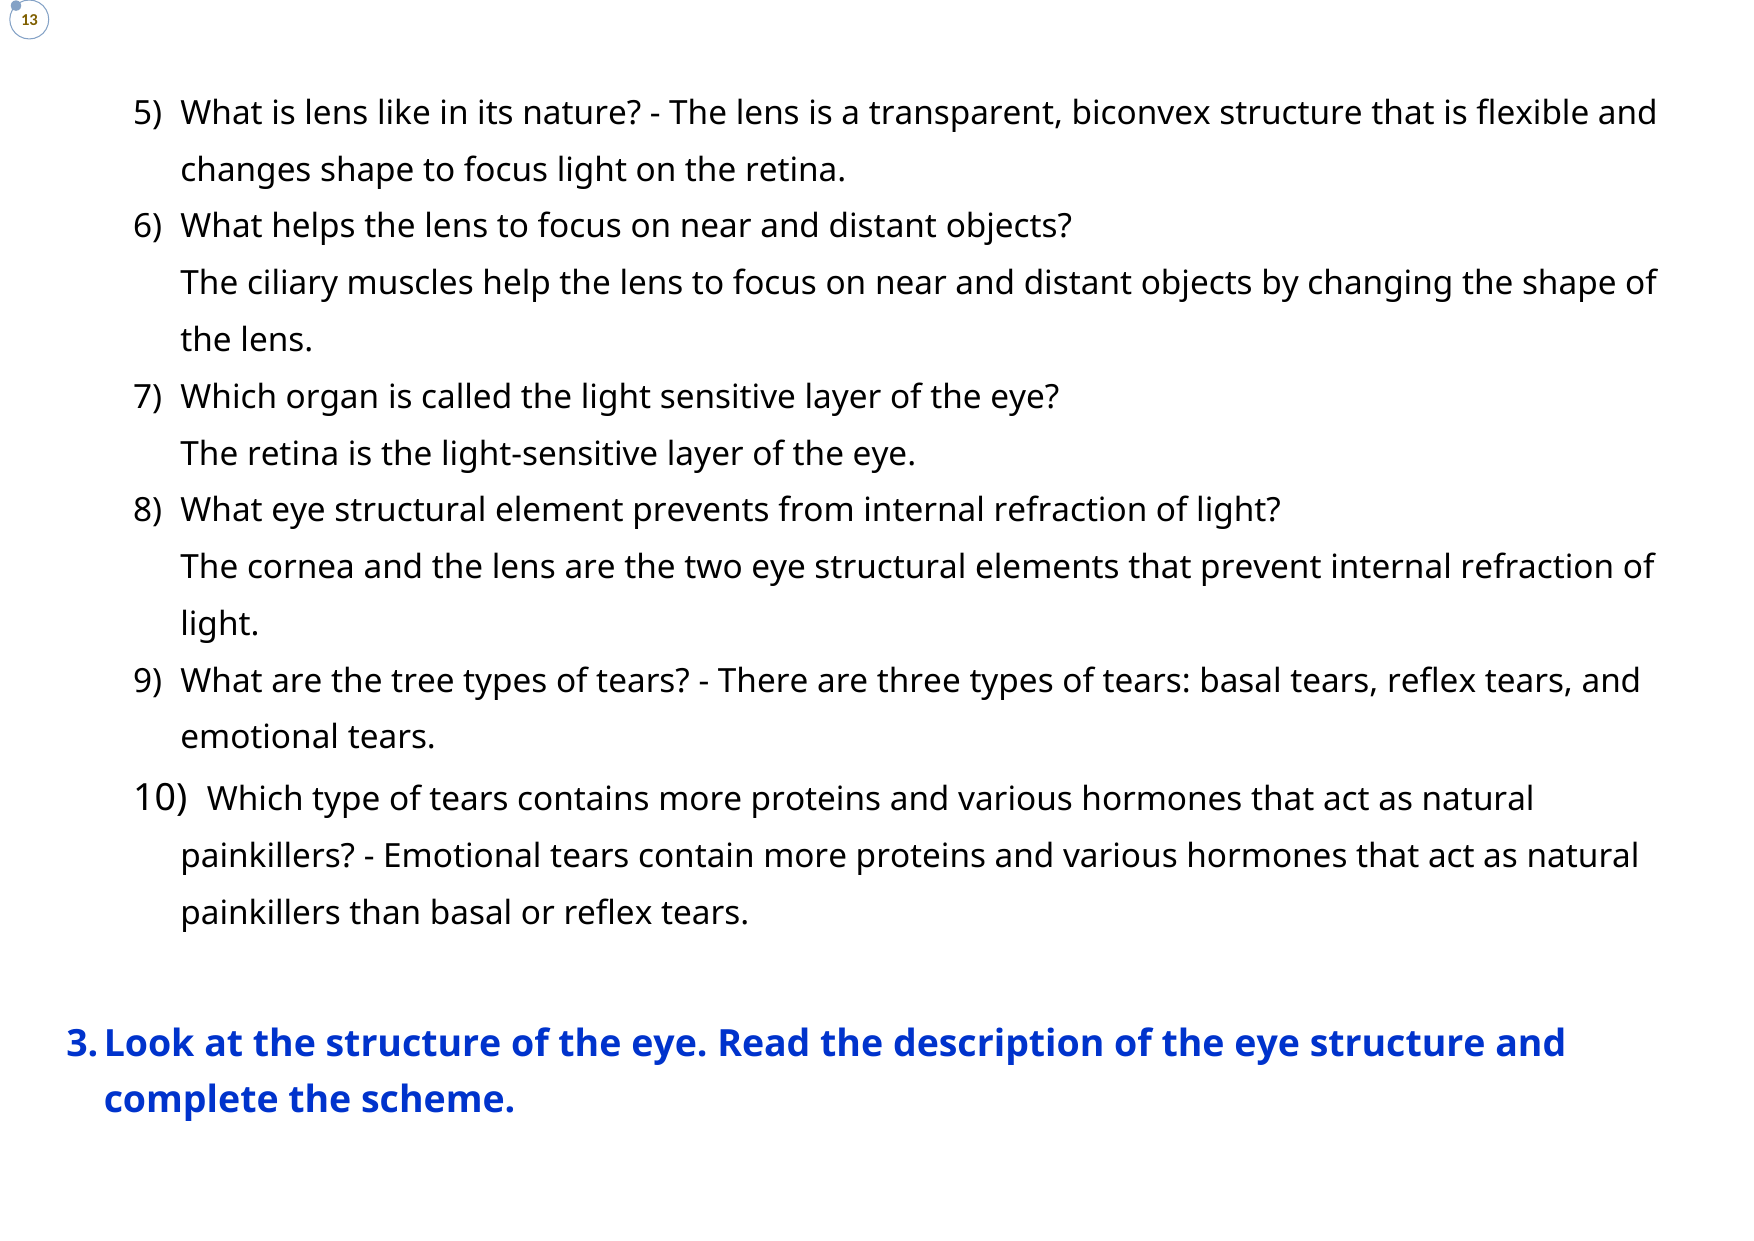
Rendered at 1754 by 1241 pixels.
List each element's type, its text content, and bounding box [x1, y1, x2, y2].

list What helps the lens to focus on near and distant objects? [133, 202, 1695, 248]
list The ciliary muscles help the lens to focus on near and distant objects by changing the shape of the lens. [180, 259, 1695, 361]
list Which organ is called the light sensitive layer of the eye? [133, 372, 1695, 418]
list What are the tree types of tears? - There are three types of tears: basal tears, reflex tears, and emotional tears. [133, 656, 1695, 758]
list Look at the structure of the eye. Read the description of the eye structure and complete the scheme. [66, 1017, 1695, 1123]
list The cornea and the lens are the two eye structural elements that prevent internal refraction of light. [180, 543, 1695, 645]
list Which type of tears contains more proteins and various hormones that act as natural painkillers? - Emotional tears contain more proteins and various hormones that act as natural painkillers than basal or reflex tears. [133, 770, 1695, 934]
list The retina is the light-sensitive layer of the eye. [180, 429, 1695, 475]
list What eye structural element prevents from internal refraction of light? [133, 486, 1695, 531]
list What is lens like in its nature? - The lens is a transparent, biconvex structure that is flexible and changes shape to focus light on the retina. [133, 89, 1695, 191]
